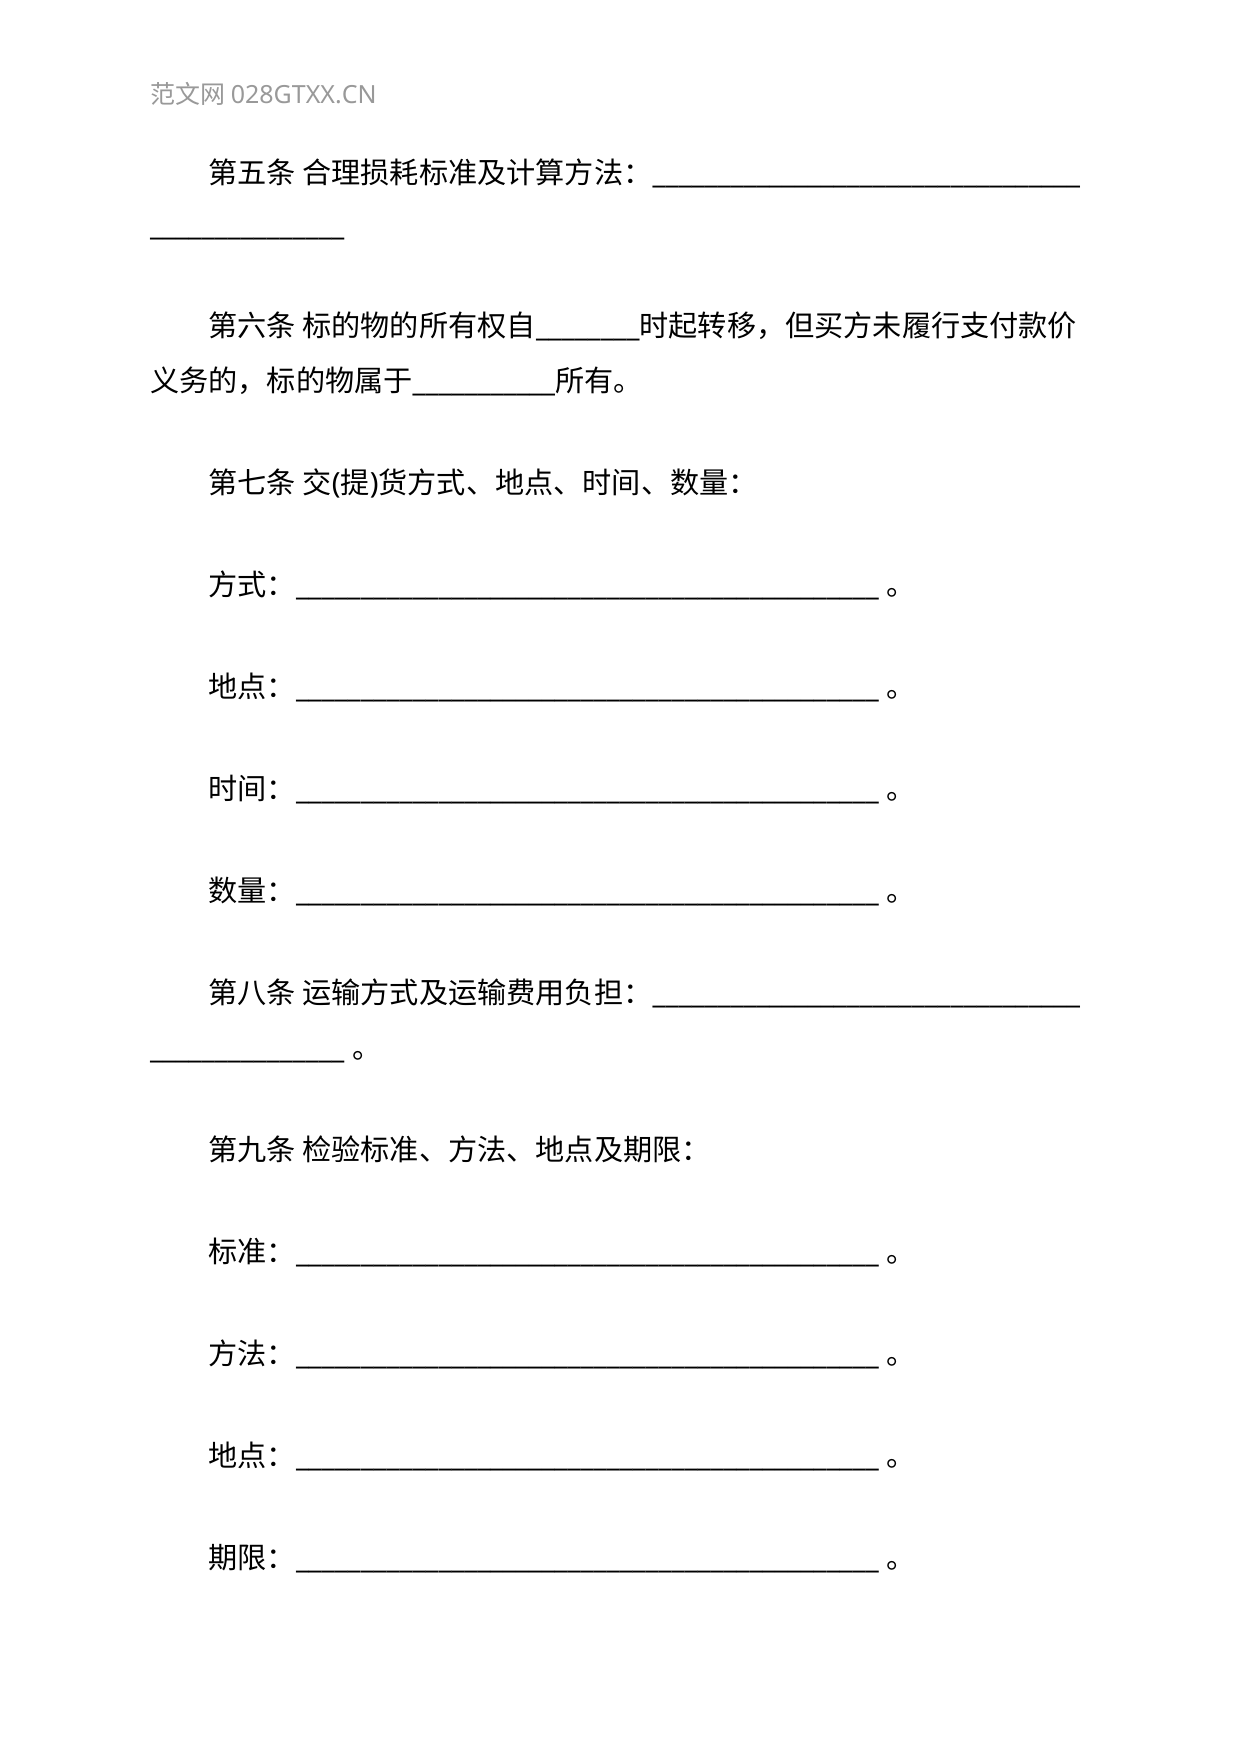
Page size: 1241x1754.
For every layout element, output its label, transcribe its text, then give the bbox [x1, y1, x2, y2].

text 数量：_____________________________________________ 。 [150, 868, 1090, 910]
text 第七条 交(提)货方式、地点、时间、数量： [150, 460, 1090, 502]
text 第八条 运输方式及运输费用负担：________________________________________________ 。 [150, 969, 1090, 1067]
text 第五条 合理损耗标准及计算方法：________________________________________________ [150, 150, 1090, 244]
text 方式：_____________________________________________ 。 [150, 562, 1090, 604]
text 地点：_____________________________________________ 。 [150, 664, 1090, 706]
text 方法：_____________________________________________ 。 [150, 1330, 1090, 1373]
text 期限：_____________________________________________ 。 [150, 1534, 1090, 1577]
text 第九条 检验标准、方法、地点及期限： [150, 1127, 1090, 1169]
text 时间：_____________________________________________ 。 [150, 766, 1090, 808]
text 标准：_____________________________________________ 。 [150, 1228, 1090, 1271]
text 地点：_____________________________________________ 。 [150, 1432, 1090, 1475]
text 第六条 标的物的所有权自________时起转移，但买方未履行支付款价义务的，标的物属于___________所有。 [150, 303, 1090, 400]
